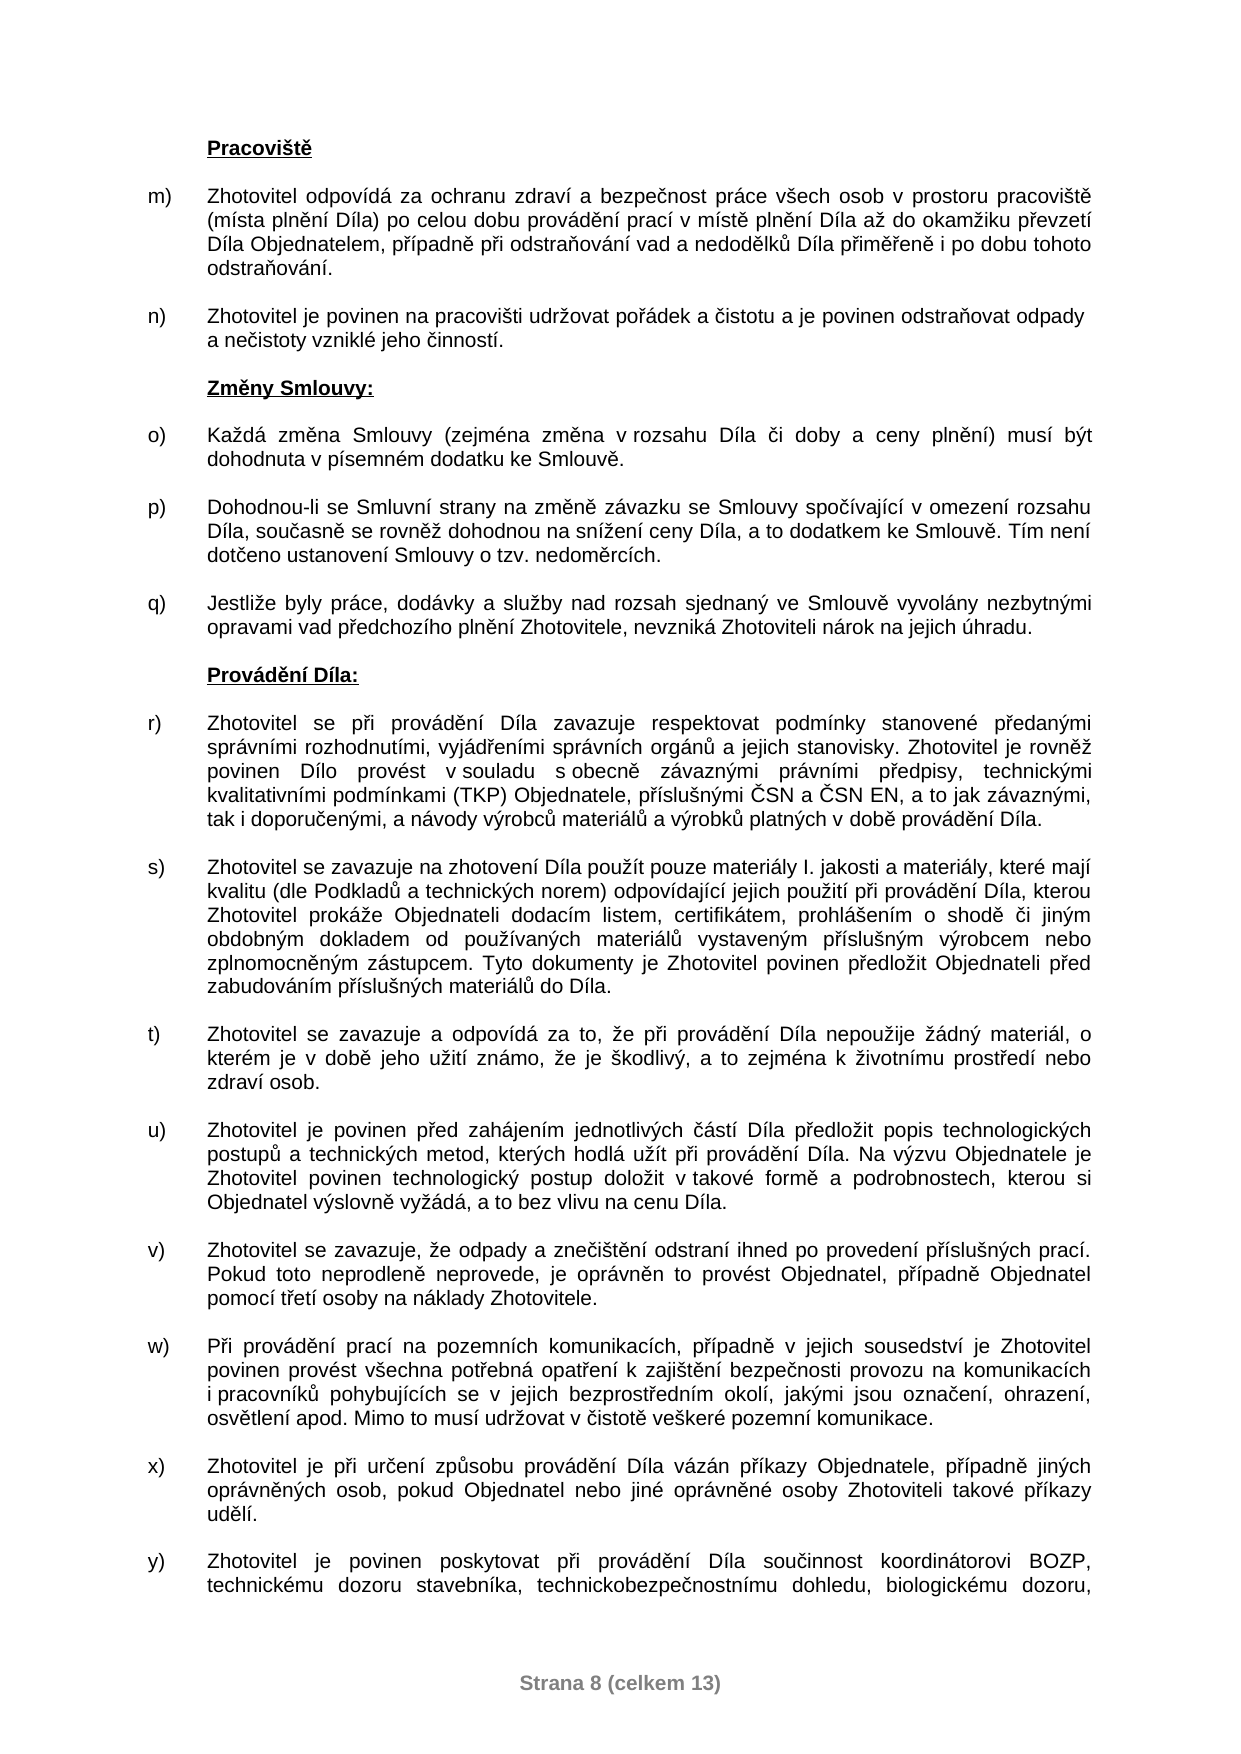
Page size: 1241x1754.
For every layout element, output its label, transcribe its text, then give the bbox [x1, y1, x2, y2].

text Změny Smlouvy: [207, 375, 1092, 399]
list Jestliže byly práce, dodávky a služby nad rozsah sjednaný ve Smlouvě vyvolány nezbytnými opravami vad předchozího plnění Zhotovitele, nevzniká Zhotoviteli nárok na jejich úhradu. [148, 591, 1092, 639]
list Při provádění prací na pozemních komunikacích, případně v jejich sousedství je Zhotovitel povinen provést všechna potřebná opatření k zajištění bezpečnosti provozu na komunikacích i pracovníků pohybujících se v jejich bezprostředním okolí, jakými jsou označení, ohrazení, osvětlení apod. Mimo to musí udržovat v čistotě veškeré pozemní komunikace. [148, 1334, 1092, 1429]
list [148, 1549, 1092, 1597]
list Zhotovitel je povinen na pracovišti udržovat pořádek a čistotu a je povinen odstraňovat odpady a nečistoty vzniklé jeho činností. [148, 303, 1092, 351]
list Každá změna Smlouvy (zejména změna v rozsahu Díla či doby a ceny plnění) musí být dohodnuta v písemném dodatku ke Smlouvě. [148, 423, 1092, 471]
list Zhotovitel se při provádění Díla zavazuje respektovat podmínky stanovené předanými správními rozhodnutími, vyjádřeními správních orgánů a jejich stanovisky. Zhotovitel je rovněž povinen Dílo provést v souladu s obecně závaznými právními předpisy, technickými kvalitativními podmínkami (TKP) Objednatele, příslušnými ČSN a ČSN EN, a to jak závaznými, tak i doporučenými, a návody výrobců materiálů a výrobků platných v době provádění Díla. [148, 711, 1092, 831]
list Zhotovitel se zavazuje, že odpady a znečištění odstraní ihned po provedení příslušných prací. Pokud toto neprodleně neprovede, je oprávněn to provést Objednatel, případně Objednatel pomocí třetí osoby na náklady Zhotovitele. [148, 1238, 1092, 1310]
list Zhotovitel odpovídá za ochranu zdraví a bezpečnost práce všech osob v prostoru pracoviště (místa plnění Díla) po celou dobu provádění prací v místě plnění Díla až do okamžiku převzetí Díla Objednatelem, případně při odstraňování vad a nedodělků Díla přiměřeně i po dobu tohoto odstraňování. [148, 184, 1092, 279]
text Pracoviště [207, 136, 1092, 160]
list Zhotovitel je povinen před zahájením jednotlivých částí Díla předložit popis technologických postupů a technických metod, kterých hodlá užít při provádění Díla. Na výzvu Objednatele je Zhotovitel povinen technologický postup doložit v takové formě a podrobnostech, kterou si Objednatel výslovně vyžádá, a to bez vlivu na cenu Díla. [148, 1118, 1092, 1214]
list Dohodnou-li se Smluvní strany na změně závazku se Smlouvy spočívající v omezení rozsahu Díla, současně se rovněž dohodnou na snížení ceny Díla, a to dodatkem ke Smlouvě. Tím není dotčeno ustanovení Smlouvy o tzv. nedoměrcích. [148, 495, 1092, 567]
list Zhotovitel je při určení způsobu provádění Díla vázán příkazy Objednatele, případně jiných oprávněných osob, pokud Objednatel nebo jiné oprávněné osoby Zhotoviteli takové příkazy udělí. [148, 1453, 1092, 1525]
text Provádění Díla: [207, 663, 1092, 687]
list Zhotovitel se zavazuje a odpovídá za to, že při provádění Díla nepoužije žádný materiál, o kterém je v době jeho užití známo, že je škodlivý, a to zejména k životnímu prostředí nebo zdraví osob. [148, 1022, 1092, 1094]
list Zhotovitel se zavazuje na zhotovení Díla použít pouze materiály I. jakosti a materiály, které mají kvalitu (dle Podkladů a technických norem) odpovídající jejich použití při provádění Díla, kterou Zhotovitel prokáže Objednateli dodacím listem, certifikátem, prohlášením o shodě či jiným obdobným dokladem od používaných materiálů vystaveným příslušným výrobcem nebo zplnomocněným zástupcem. Tyto dokumenty je Zhotovitel povinen předložit Objednateli před zabudováním příslušných materiálů do Díla. [148, 854, 1092, 998]
